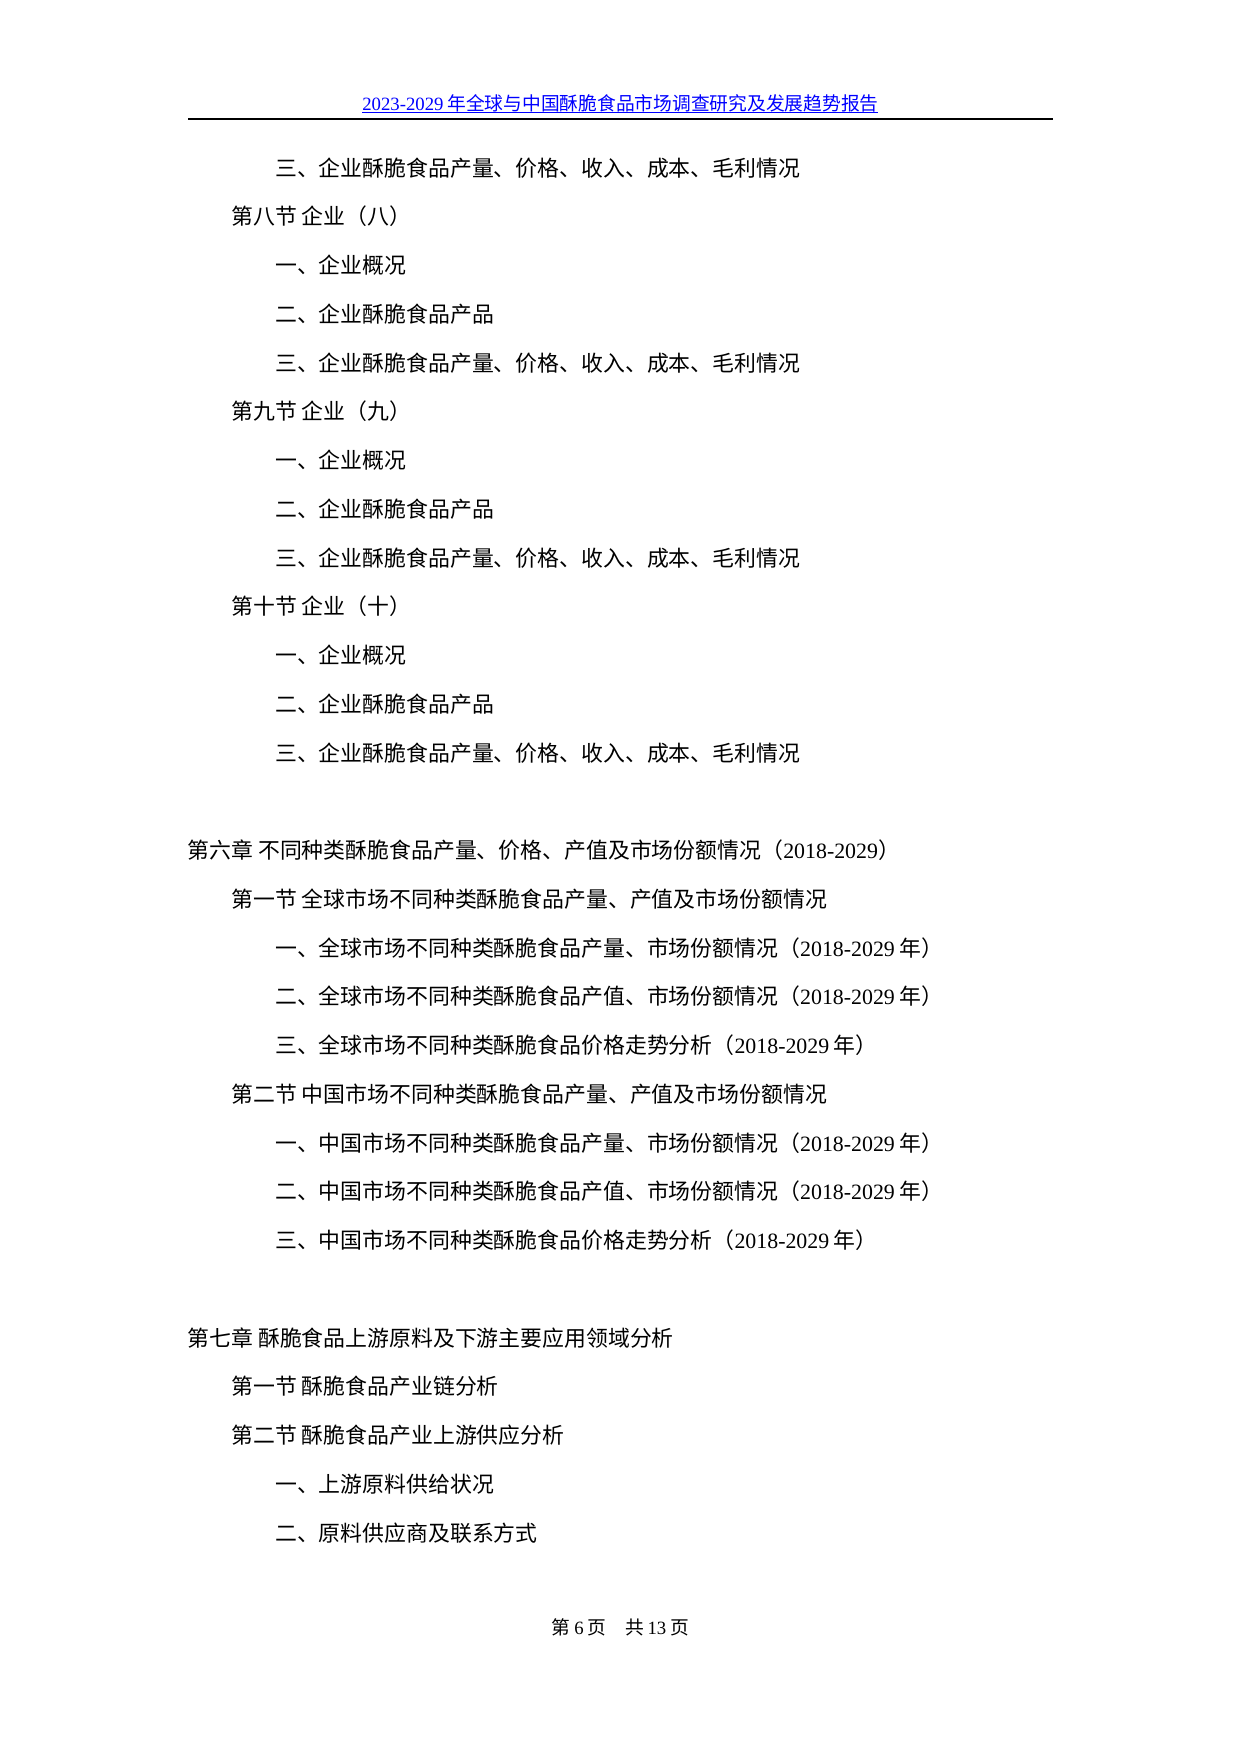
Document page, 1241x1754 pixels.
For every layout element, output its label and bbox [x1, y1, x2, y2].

text [187, 150, 1053, 1548]
